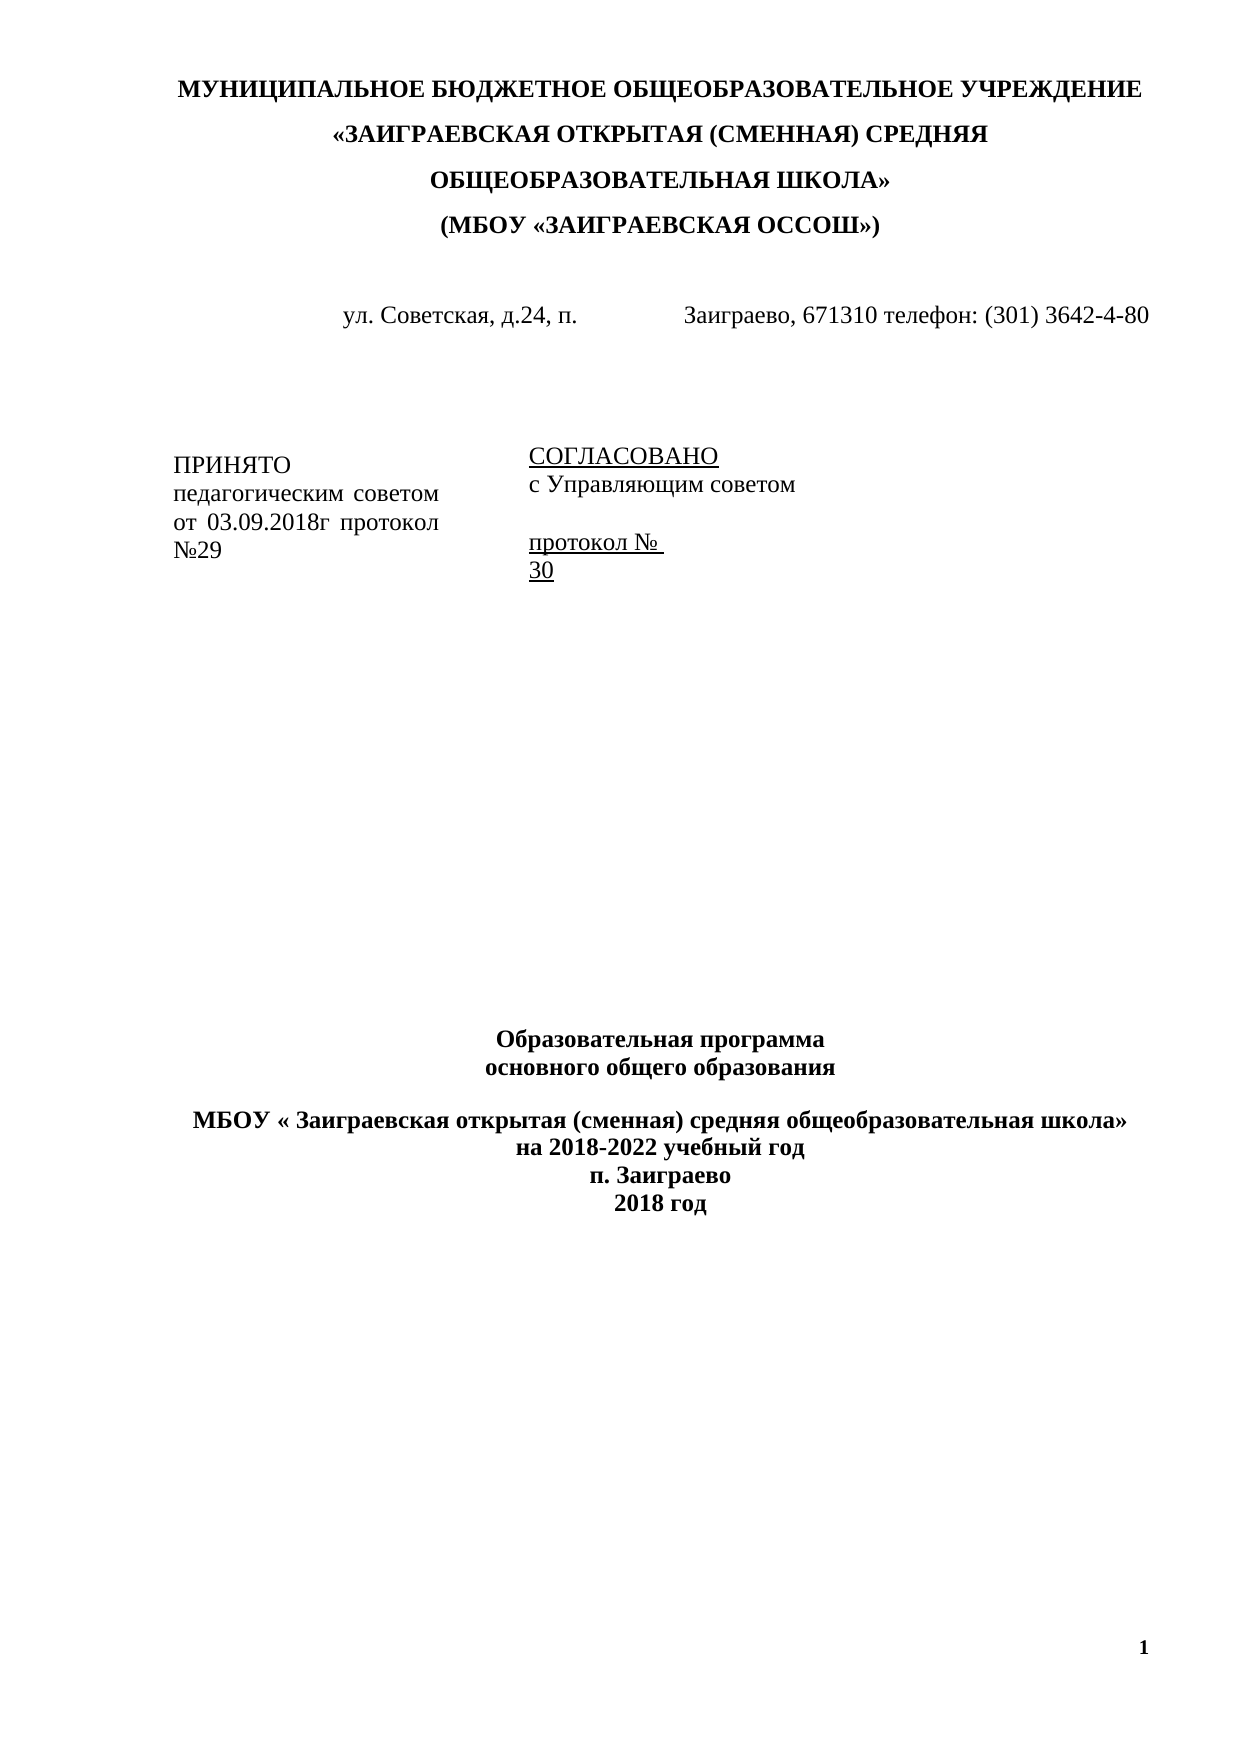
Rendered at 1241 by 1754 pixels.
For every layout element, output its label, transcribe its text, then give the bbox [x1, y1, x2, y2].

text педагогическим советом от 03.09.2018г протокол №29 [173, 479, 1149, 564]
text ПРИНЯТО [173, 450, 1149, 479]
text МУНИЦИПАЛЬНОЕ БЮДЖЕТНОЕ ОБЩЕОБРАЗОВАТЕЛЬНОЕ УЧРЕЖДЕНИЕ «ЗАИГРАЕВСКАЯ ОТКРЫТАЯ (СМЕННАЯ) СРЕДНЯЯ ОБЩЕОБРАЗОВАТЕЛЬНАЯ ШКОЛА» (МБОУ «ЗАИГРАЕВСКАЯ ОССОШ») [173, 61, 1147, 243]
text ул. Советская, д.24, п. Заиграево, 671310 телефон: (301) 3642-4-80 [190, 300, 1149, 329]
text Образовательная программа основного общего образования [173, 1026, 1147, 1081]
text МБОУ « Заиграевская открытая (сменная) средняя общеобразовательная школа» на 2018-2022 учебный год п. Заиграево 2018 год [173, 1106, 1147, 1217]
